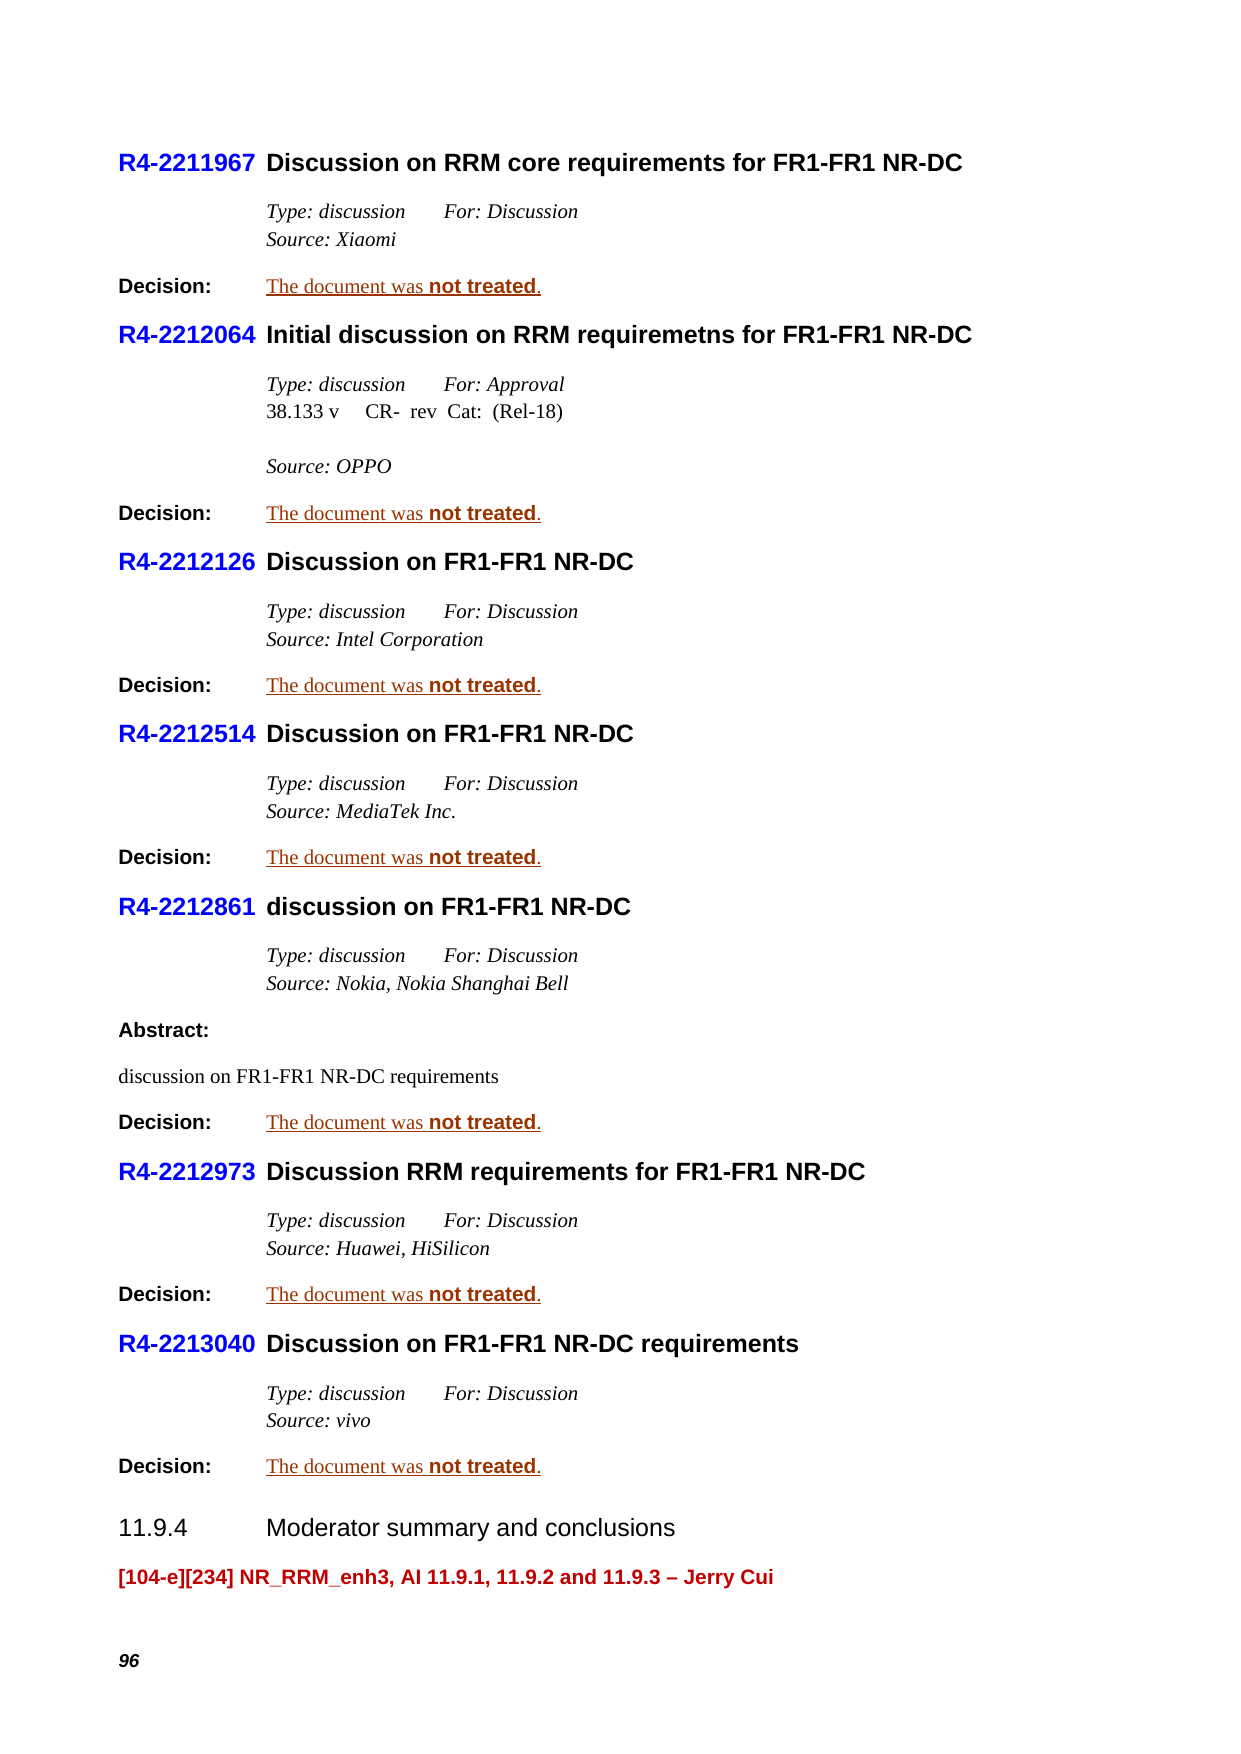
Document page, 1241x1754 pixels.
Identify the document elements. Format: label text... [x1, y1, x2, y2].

text R4-2213040 Discussion on FR1-FR1 NR-DC requirements [118, 1329, 1122, 1357]
text Type: discussion For: Discussion Source: Xiaomi [118, 199, 1122, 251]
text R4-2212064 Initial discussion on RRM requiremetns for FR1-FR1 NR-DC [118, 320, 1122, 349]
text Type: discussion For: Discussion Source: vivo [118, 1380, 1122, 1432]
text Type: discussion For: Discussion Source: MediaTek Inc. [118, 771, 1122, 823]
text R4-2211967 Discussion on RRM core requirements for FR1-FR1 NR-DC [118, 148, 1122, 176]
text R4-2212514 Discussion on FR1-FR1 NR-DC [118, 719, 1122, 748]
text Decision: The document was not treated. [118, 273, 1122, 298]
text Decision: The document was not treated. [118, 501, 1122, 525]
text R4-2212126 Discussion on FR1-FR1 NR-DC [118, 547, 1122, 576]
text Type: discussion For: Discussion Source: Intel Corporation [118, 599, 1122, 651]
text Decision: The document was not treated. [118, 1110, 1122, 1134]
text Decision: The document was not treated. [118, 1454, 1122, 1478]
text Type: discussion For: Approval 38.133 v CR- rev Cat: (Rel-18) Source: OPPO [118, 372, 1122, 478]
text Decision: The document was not treated. [118, 1282, 1122, 1306]
text [104-e][234] NR_RRM_enh3, AI 11.9.1, 11.9.2 and 11.9.3 – Jerry Cui [118, 1565, 1122, 1589]
subtitle 11.9.4 Moderator summary and conclusions [118, 1513, 1122, 1542]
text Decision: The document was not treated. [118, 673, 1122, 697]
text discussion on FR1-FR1 NR-DC requirements [118, 1064, 1122, 1088]
text Abstract: [118, 1017, 1122, 1041]
text R4-2212973 Discussion RRM requirements for FR1-FR1 NR-DC [118, 1156, 1122, 1185]
text Decision: The document was not treated. [118, 845, 1122, 869]
text Type: discussion For: Discussion Source: Huawei, HiSilicon [118, 1208, 1122, 1260]
text Type: discussion For: Discussion Source: Nokia, Nokia Shanghai Bell [118, 943, 1122, 995]
text R4-2212861 discussion on FR1-FR1 NR-DC [118, 892, 1122, 920]
